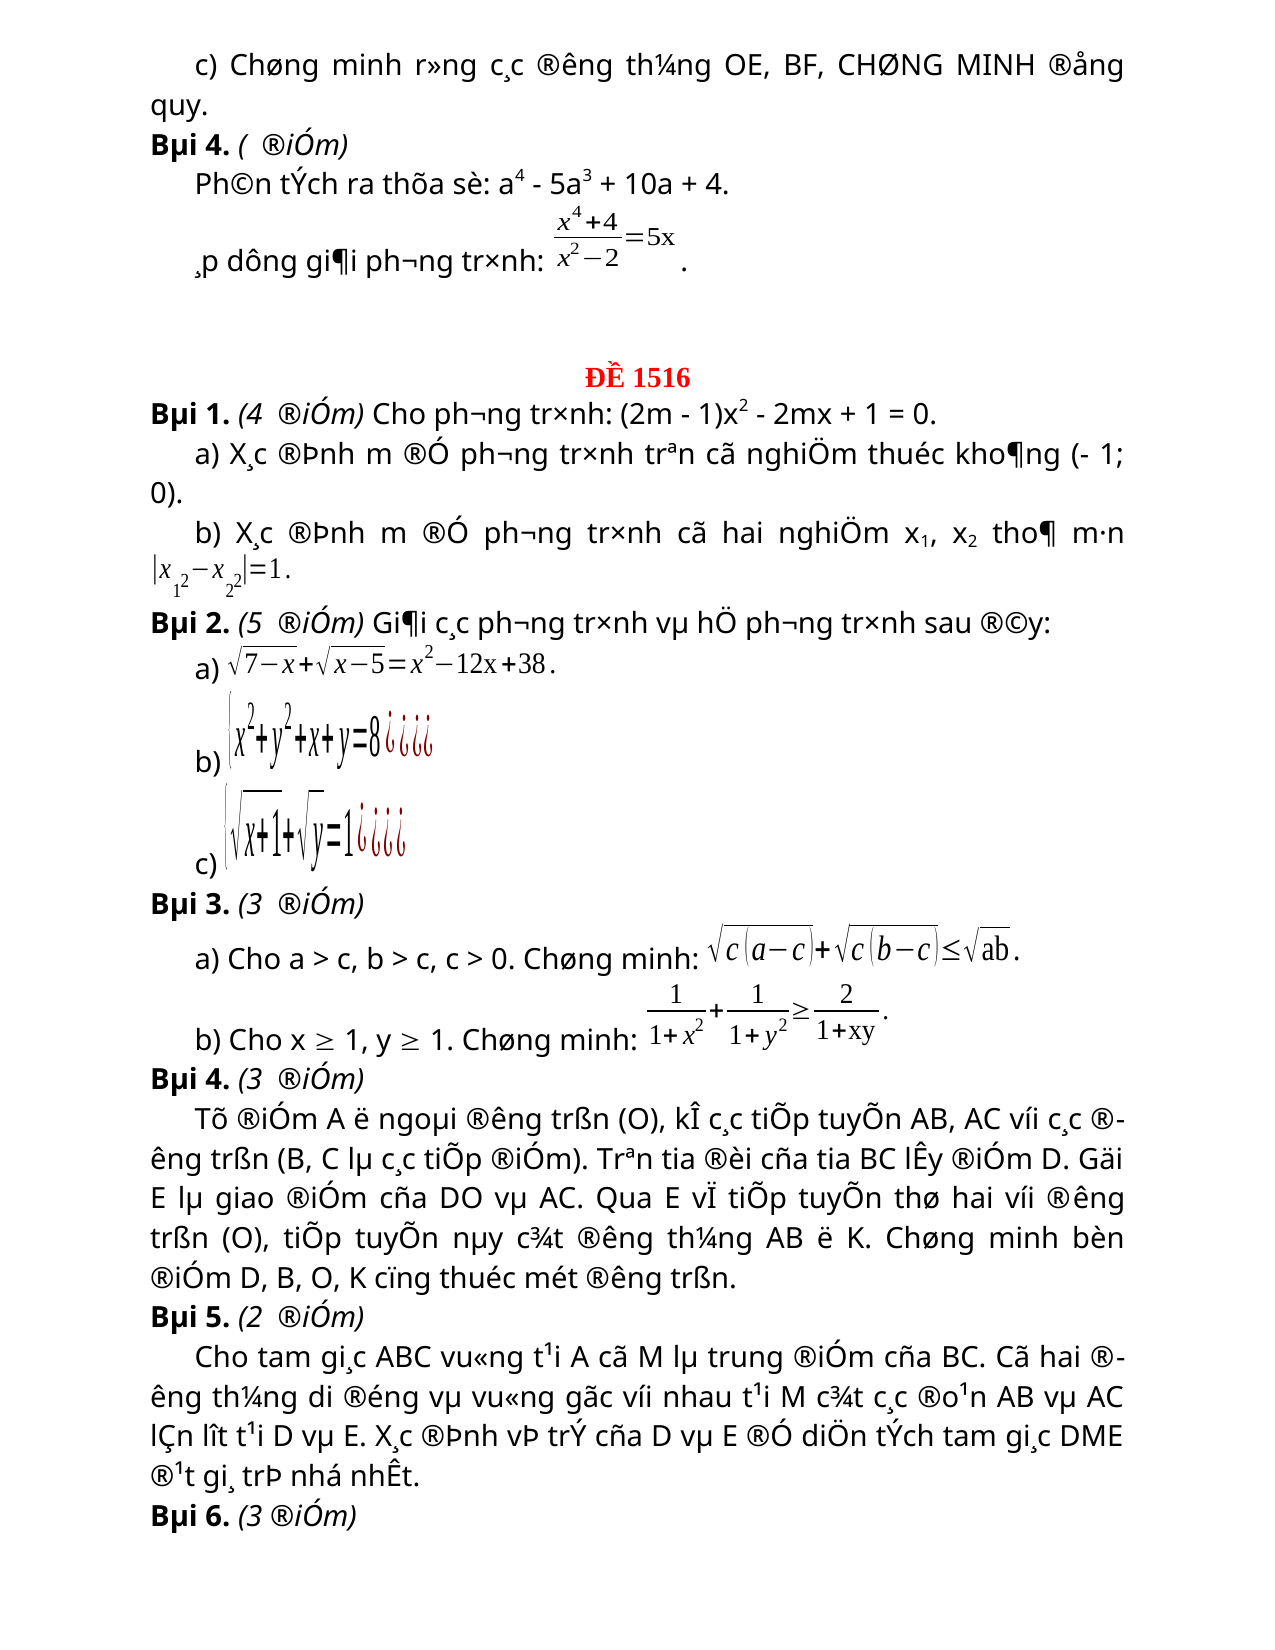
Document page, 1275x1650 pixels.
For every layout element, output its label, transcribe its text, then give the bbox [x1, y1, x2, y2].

text Cho tam gi¸c ABC vu«ng t¹i A cã M lµ trung ®iÓm cña BC. Cã hai ®­êng th¼ng di ®éng vµ vu«ng gãc víi nhau t¹i M c¾t c¸c ®o¹n AB vµ AC lÇn l­ît t¹i D vµ E. X¸c ®Þnh vÞ trÝ cña D vµ E ®Ó diÖn tÝch tam gi¸c DME ®¹t gi¸ trÞ nhá nhÊt. [150, 1336, 1125, 1495]
text c) [150, 781, 1125, 883]
text b) X¸c ®Þnh m ®Ó ph­¬ng tr×nh cã hai nghiÖm x1, x2 tho¶ m·n [150, 512, 1125, 602]
text Bµi 4. (3 ®iÓm) [150, 1058, 1125, 1098]
text ĐỀ 1516 [150, 360, 1125, 393]
text Bµi 1. (4 ®iÓm) Cho ph­¬ng tr×nh: (2m - 1)x2 - 2mx + 1 = 0. [150, 393, 1125, 433]
text ¸p dông gi¶i ph­¬ng tr×nh: . [150, 203, 1125, 280]
text Bµi 4. ( ®iÓm) [150, 124, 1125, 163]
text Bµi 5. (2 ®iÓm) [150, 1297, 1125, 1336]
text Bµi 6. (3 ®iÓm) [150, 1495, 1125, 1535]
text Bµi 3. (3 ®iÓm) [150, 883, 1125, 923]
text Tõ ®iÓm A ë ngoµi ®­êng trßn (O), kÎ c¸c tiÕp tuyÕn AB, AC víi c¸c ®­êng trßn (B, C lµ c¸c tiÕp ®iÓm). Trªn tia ®èi cña tia BC lÊy ®iÓm D. Gäi E lµ giao ®iÓm cña DO vµ AC. Qua E vÏ tiÕp tuyÕn thø hai víi ®­êng trßn (O), tiÕp tuyÕn nµy c¾t ®­êng th¼ng AB ë K. Chøng minh bèn ®iÓm D, B, O, K cïng thuéc mét ®­êng trßn. [150, 1098, 1125, 1297]
text a) X¸c ®Þnh m ®Ó ph­¬ng tr×nh trªn cã nghiÖm thuéc kho¶ng (- 1; 0). [150, 433, 1125, 512]
text b) [150, 688, 1125, 781]
text a) [150, 642, 1125, 688]
text b) Cho x 1, y 1. Chøng minh: [150, 978, 1125, 1058]
text Ph©n tÝch ra thõa sè: a4 - 5a3 + 10a + 4. [150, 163, 1125, 203]
text c) Chøng minh r»ng c¸c ®­êng th¼ng OE, BF, CHØNG MINH ®ång quy. [150, 44, 1125, 124]
text a) Cho a > c, b > c, c > 0. Chøng minh: [150, 923, 1125, 978]
text Bµi 2. (5 ®iÓm) Gi¶i c¸c ph­¬ng tr×nh vµ hÖ ph­¬ng tr×nh sau ®©y: [150, 602, 1125, 642]
